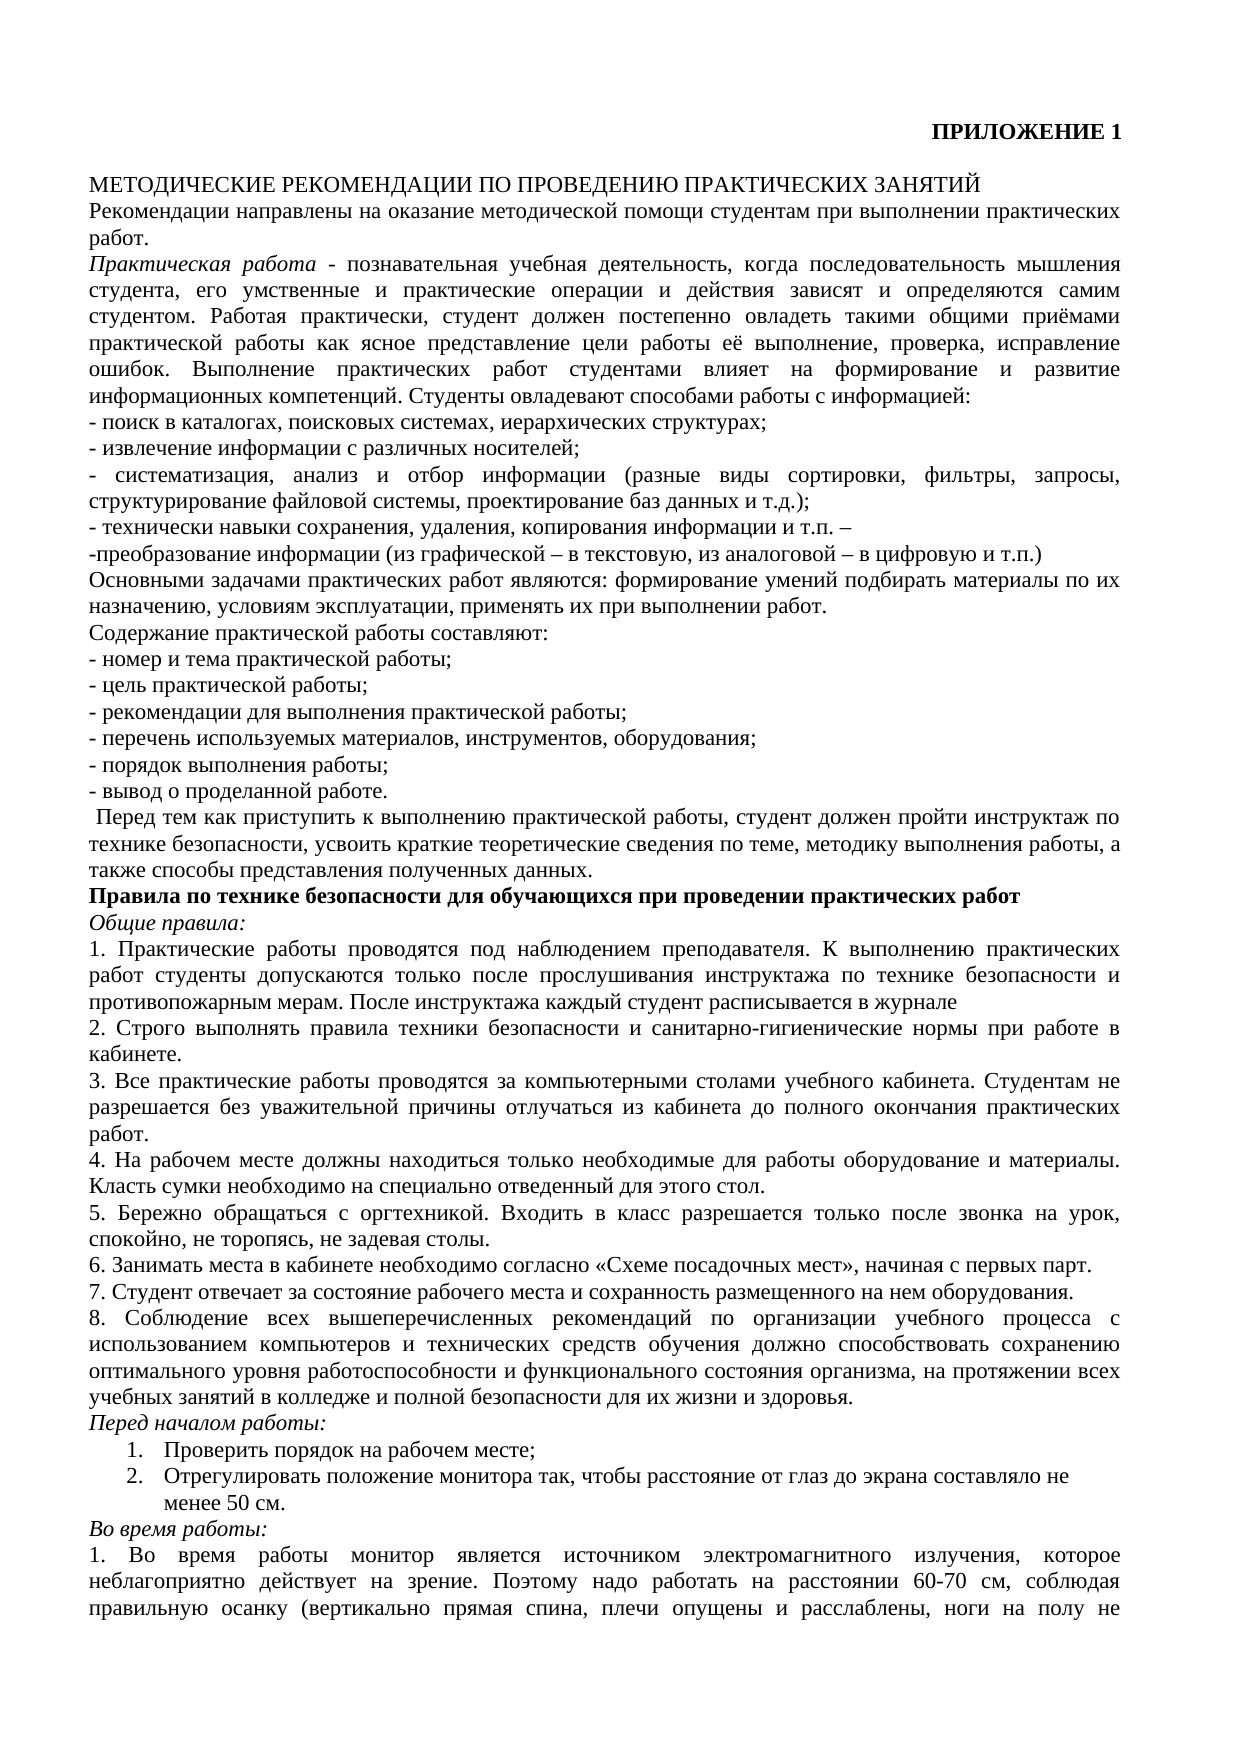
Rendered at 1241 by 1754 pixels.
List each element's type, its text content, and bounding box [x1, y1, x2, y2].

text Общие правила: [89, 909, 1122, 935]
text МЕТОДИЧЕСКИЕ РЕКОМЕНДАЦИИ ПО ПРОВЕДЕНИЮ ПРАКТИЧЕСКИХ ЗАНЯТИЙ [89, 171, 1122, 197]
list Отрегулировать положение монитора так, чтобы расстояние от глаз до экрана составляло не менее 50 см. [126, 1462, 1122, 1515]
text - перечень используемых материалов, инструментов, оборудования; [89, 724, 1122, 751]
text - поиск в каталогах, поисковых системах, иерархических структурах; [89, 408, 1122, 434]
text 8. Соблюдение всех вышеперечисленных рекомендаций по организации учебного процесса с использованием компьютеров и технических средств обучения должно способствовать сохранению оптимального уровня работоспособности и функционального состояния организма, на протяжении всех учебных занятий в колледже и полной безопасности для их жизни и здоровья. [89, 1304, 1122, 1409]
text 2. Строго выполнять правила техники безопасности и санитарно-гигиенические нормы при работе в кабинете. [89, 1014, 1122, 1067]
text Рекомендации направлены на оказание методической помощи студентам при выполнении практических работ. [89, 197, 1122, 250]
text - систематизация, анализ и отбор информации (разные виды сортировки, фильтры, запросы, структурирование файловой системы, проектирование баз данных и т.д.); [89, 461, 1122, 513]
text Правила по технике безопасности для обучающихся при проведении практических работ [89, 882, 1122, 909]
text - извлечение информации с различных носителей; [89, 434, 1122, 461]
text - номер и тема практической работы; [89, 645, 1122, 672]
text - рекомендации для выполнения практической работы; [89, 698, 1122, 724]
text 7. Студент отвечает за состояние рабочего места и сохранность размещенного на нем оборудования. [89, 1278, 1122, 1304]
text - технически навыки сохранения, удаления, копирования информации и т.п. – [89, 513, 1122, 540]
text 1. Практические работы проводятся под наблюдением преподавателя. К выполнению практических работ студенты допускаются только после прослушивания инструктажа по технике безопасности и противопожарным мерам. После инструктажа каждый студент расписывается в журнале [89, 935, 1122, 1014]
text Практическая работа - познавательная учебная деятельность, когда последовательность мышления студента, его умственные и практические операции и действия зависят и определяются самим студентом. Работая практически, студент должен постепенно овладеть такими общими приёмами практической работы как ясное представление цели работы её выполнение, проверка, исправление ошибок. Выполнение практических работ студентами влияет на формирование и развитие информационных компетенций. Студенты овладевают способами работы с информацией: [89, 250, 1122, 408]
list Проверить порядок на рабочем месте; [126, 1436, 1122, 1462]
text 5. Бережно обращаться с оргтехникой. Входить в класс разрешается только после звонка на урок, спокойно, не торопясь, не задевая столы. [89, 1199, 1122, 1251]
text Основными задачами практических работ являются: формирование умений подбирать материалы по их назначению, условиям эксплуатации, применять их при выполнении работ. [89, 566, 1122, 619]
text -преобразование информации (из графической – в текстовую, из аналоговой – в цифровую и т.п.) [89, 540, 1122, 566]
text - вывод о проделанной работе. [89, 777, 1122, 803]
text Перед началом работы: [89, 1409, 1122, 1436]
text ПРИЛОЖЕНИЕ 1 [89, 118, 1122, 144]
text Во время работы: [89, 1515, 1122, 1541]
text 6. Занимать места в кабинете необходимо согласно «Схеме посадочных мест», начиная с первых парт. [89, 1251, 1122, 1278]
text 4. На рабочем месте должны находиться только необходимые для работы оборудование и материалы. Класть сумки необходимо на специально отведенный для этого стол. [89, 1146, 1122, 1199]
text Содержание практической работы составляют: [89, 619, 1122, 645]
text - порядок выполнения работы; [89, 751, 1122, 777]
text Перед тем как приступить к выполнению практической работы, студент должен пройти инструктаж по технике безопасности, усвоить краткие теоретические сведения по теме, методику выполнения работы, а также способы представления полученных данных. [89, 803, 1122, 882]
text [89, 1541, 1122, 1620]
text - цель практической работы; [89, 672, 1122, 698]
text 3. Все практические работы проводятся за компьютерными столами учебного кабинета. Студентам не разрешается без уважительной причины отлучаться из кабинета до полного окончания практических работ. [89, 1067, 1122, 1146]
